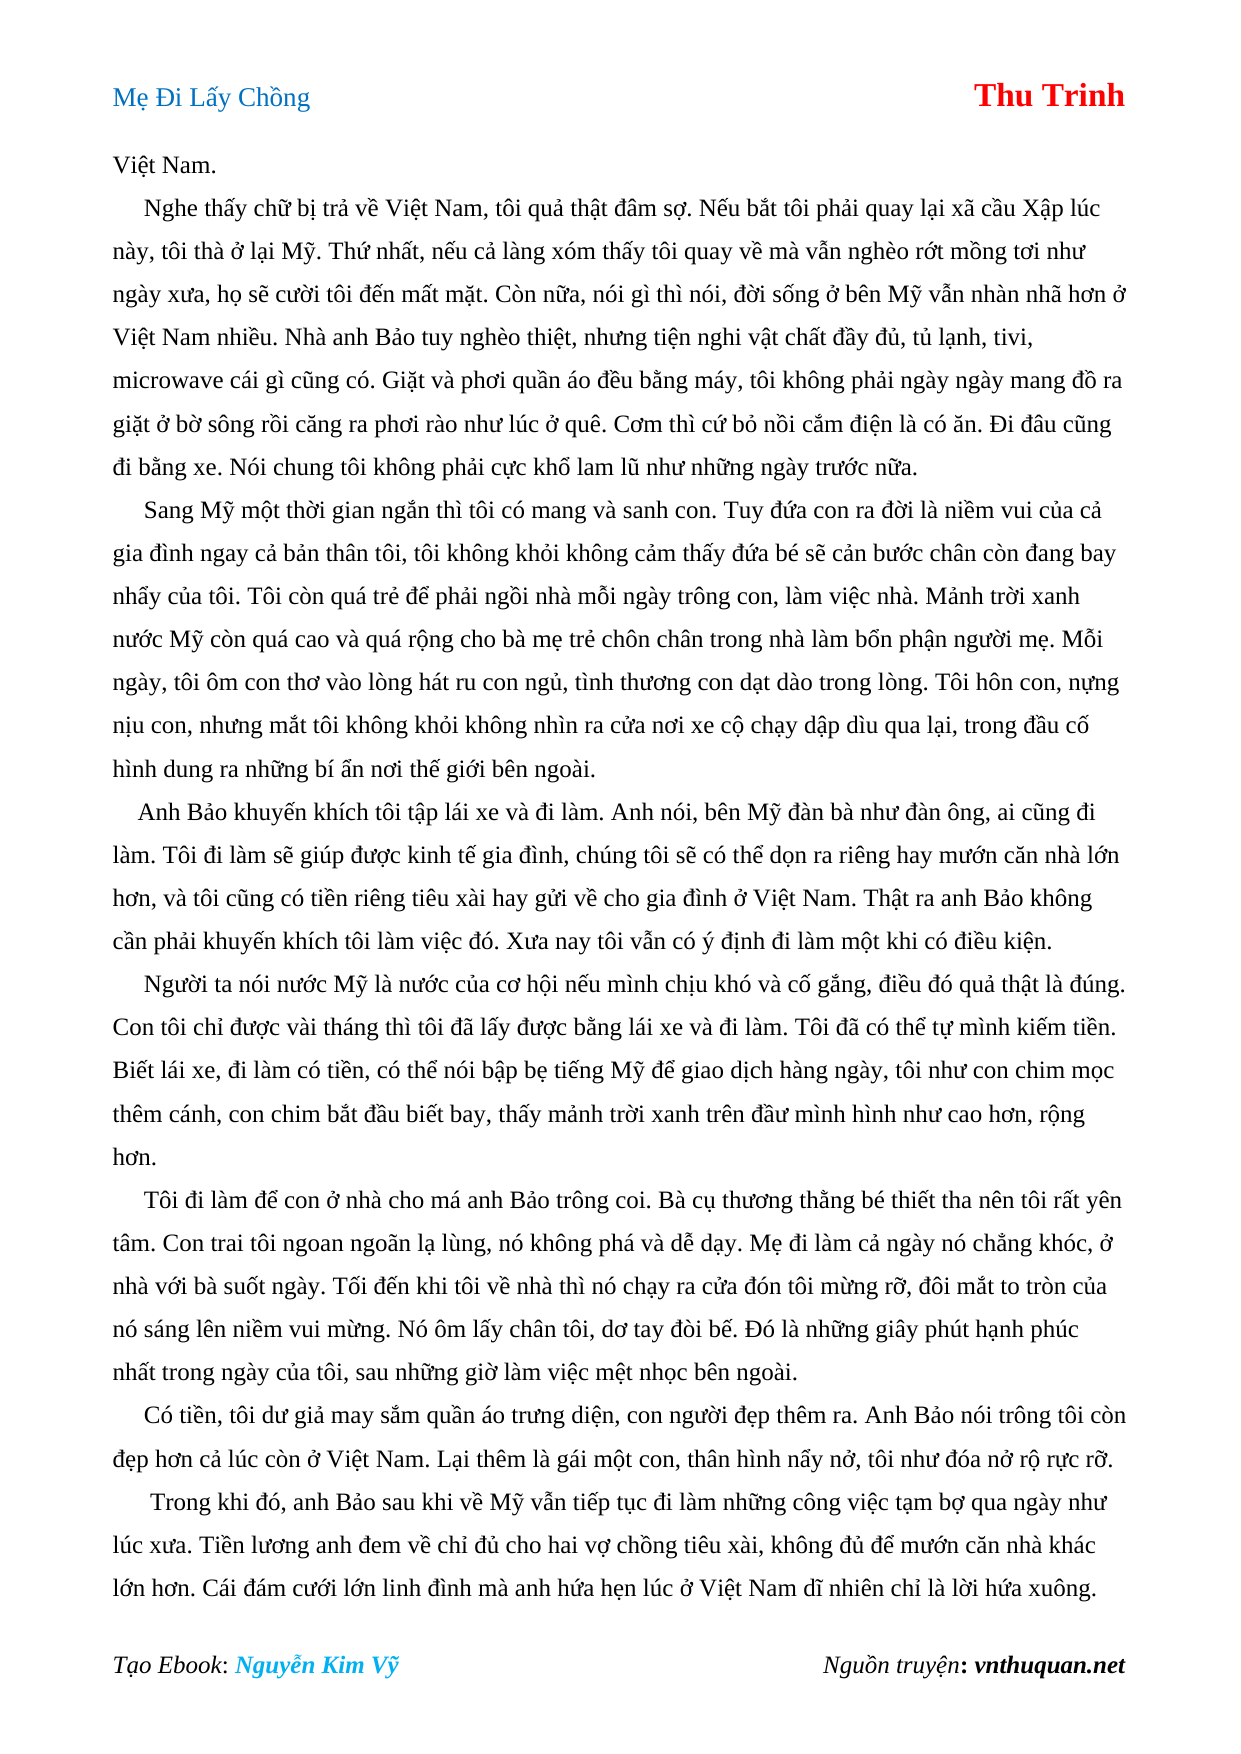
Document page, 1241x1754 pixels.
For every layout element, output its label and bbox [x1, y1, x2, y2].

text [112, 150, 1128, 1602]
